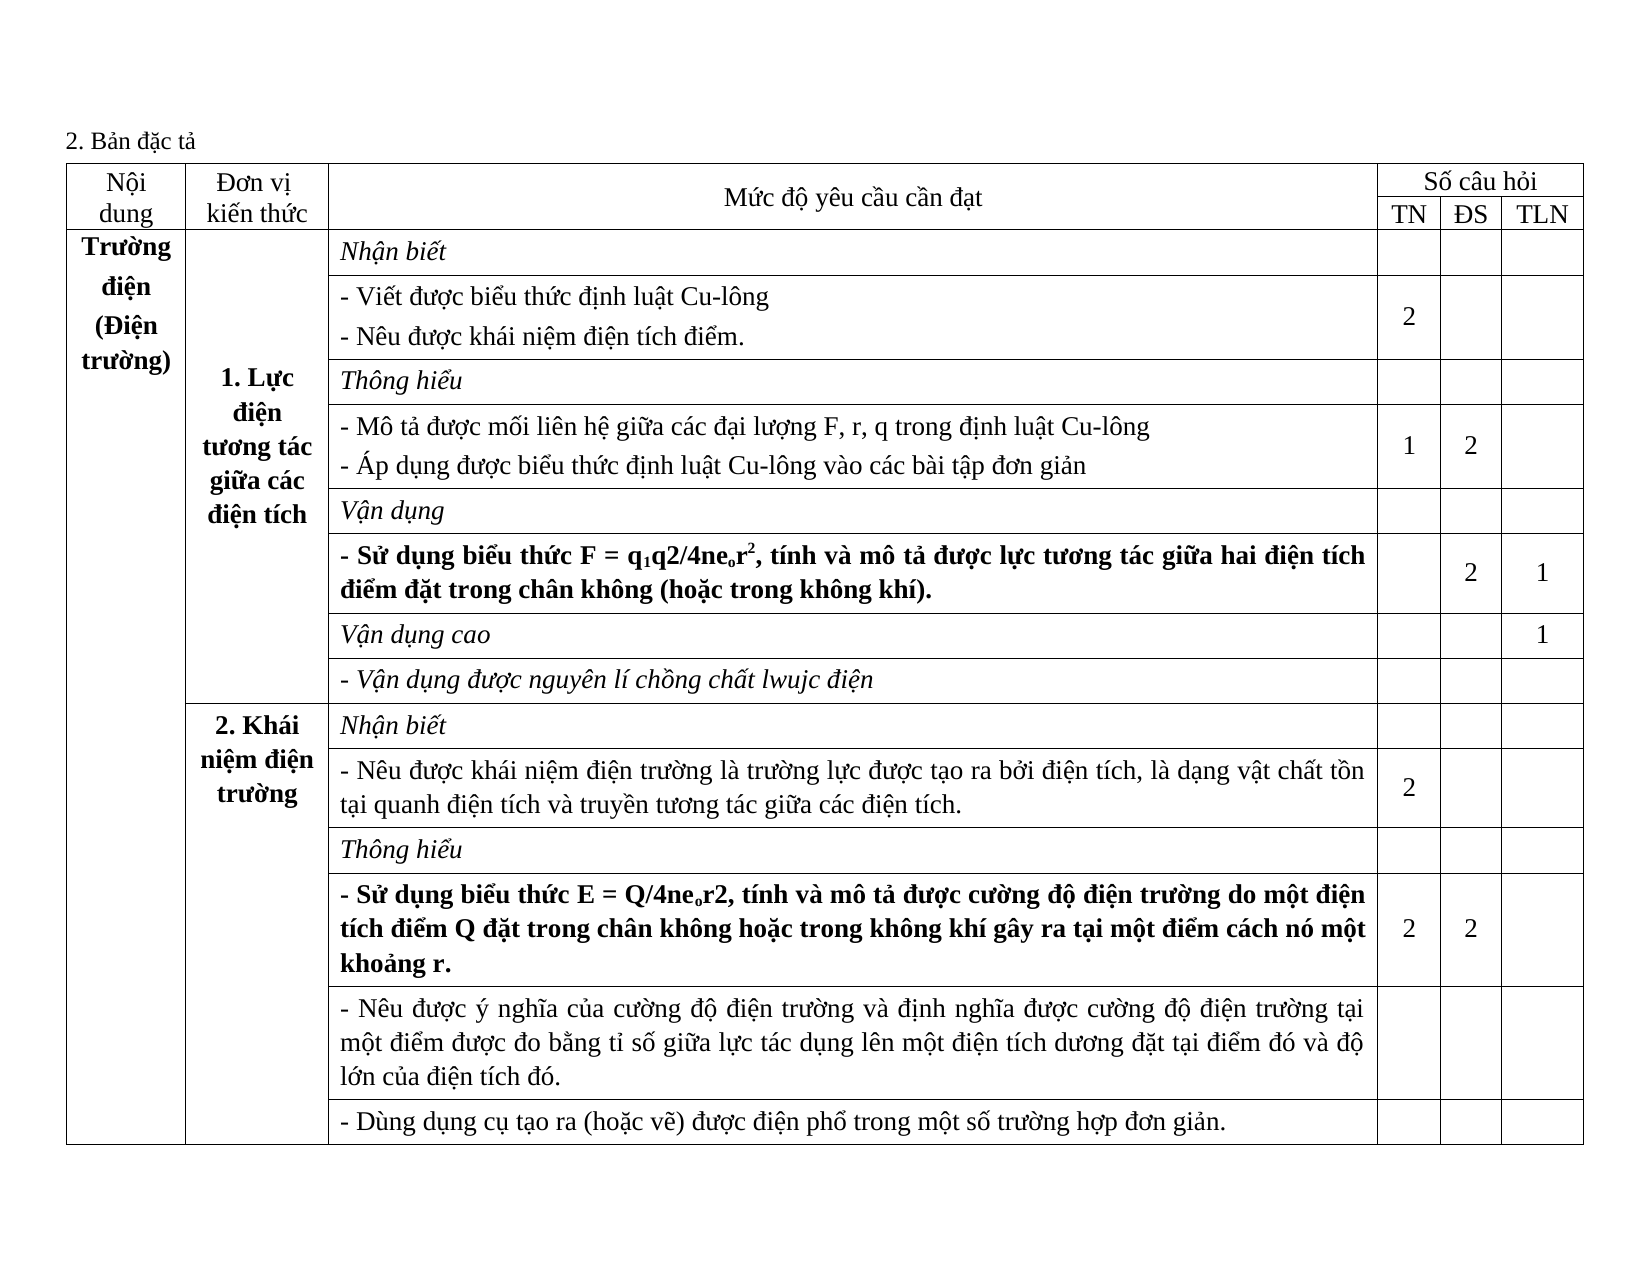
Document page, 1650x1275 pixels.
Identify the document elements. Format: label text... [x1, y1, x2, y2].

table_header Số câu hỏi [1378, 164, 1583, 196]
table_header Đơn vị kiến thức [186, 164, 328, 229]
table_cell [1378, 1100, 1440, 1144]
table_header Mức độ yêu cầu cần đạt [329, 164, 1377, 229]
table_cell Nhận biết [329, 704, 1377, 748]
table_cell - Nêu được ý nghĩa của cường độ điện trường và định nghĩa được cường độ điện trường tại một điểm được đo bằng tỉ số giữa lực tác dụng lên một điện tích dương đặt tại điểm đó và độ lớn của điện tích đó. [329, 987, 1377, 1099]
table_cell - Sử dụng biểu thức F = q1q2/4neor2, tính và mô tả được lực tương tác giữa hai điện tích điểm đặt trong chân không (hoặc trong không khí). [329, 534, 1377, 612]
table_cell Vận dụng cao [329, 614, 1377, 658]
table_cell [1502, 704, 1583, 748]
table_cell [1441, 704, 1501, 748]
table_cell - Nêu được khái niệm điện trường là trường lực được tạo ra bởi điện tích, là dạng vật chất tồn tại quanh điện tích và truyền tương tác giữa các điện tích. [329, 749, 1377, 827]
table_cell [1502, 987, 1583, 1099]
table_cell Nhận biết [329, 230, 1377, 274]
table_cell 2. Khái niệm điện trường [186, 704, 328, 1144]
table_cell [1441, 489, 1501, 533]
table_cell 2 [1441, 874, 1501, 986]
table_cell [1378, 828, 1440, 872]
table_cell TLN [1502, 197, 1583, 229]
table_cell [1502, 749, 1583, 827]
table_cell 2 [1441, 405, 1501, 488]
table_cell [1441, 987, 1501, 1099]
table_cell [1502, 405, 1583, 488]
table_cell [1378, 659, 1440, 703]
table_cell [1502, 659, 1583, 703]
table_cell [1378, 534, 1440, 612]
table_cell [1441, 749, 1501, 827]
table_cell 2 [1441, 534, 1501, 612]
table_cell [1502, 276, 1583, 359]
table_cell [1502, 489, 1583, 533]
table_cell ĐS [1441, 197, 1501, 229]
table_cell [1502, 230, 1583, 274]
table_cell [1441, 360, 1501, 404]
table_cell - Dùng dụng cụ tạo ra (hoặc vẽ) được điện phổ trong một số trường hợp đơn giản. [329, 1100, 1377, 1144]
table_cell [1378, 704, 1440, 748]
table_header Nội dung [67, 164, 185, 229]
table_cell TN [1378, 197, 1440, 229]
table_cell [1502, 828, 1583, 872]
table_cell [1441, 659, 1501, 703]
table_cell 2 [1378, 749, 1440, 827]
table_cell 1 [1502, 534, 1583, 612]
table_cell 1 [1378, 405, 1440, 488]
text 2. Bản đặc tả [59, 126, 1591, 155]
table_cell [1378, 489, 1440, 533]
table_cell [1502, 360, 1583, 404]
table_cell [1441, 1100, 1501, 1144]
table_cell Vận dụng [329, 489, 1377, 533]
table_cell 2 [1378, 874, 1440, 986]
table_cell [1378, 230, 1440, 274]
table_cell [1378, 614, 1440, 658]
table_cell [1502, 1100, 1583, 1144]
table_cell Thông hiểu [329, 360, 1377, 404]
table_cell [1378, 987, 1440, 1099]
table_cell - Mô tả được mối liên hệ giữa các đại lượng F, r, q trong định luật Cu-lông - Áp dụng được biểu thức định luật Cu-lông vào các bài tập đơn giản [329, 405, 1377, 488]
table_cell - Vận dụng được nguyên lí chồng chất lwujc điện [329, 659, 1377, 703]
table_cell 2 [1378, 276, 1440, 359]
table_cell [1378, 360, 1440, 404]
table_cell 1. Lực điện tương tác giữa các điện tích [186, 230, 328, 703]
table_cell - Viết được biểu thức định luật Cu-lông - Nêu được khái niệm điện tích điểm. [329, 276, 1377, 359]
table_cell [1502, 874, 1583, 986]
table_cell 1 [1502, 614, 1583, 658]
table_cell [1441, 276, 1501, 359]
table_cell [1441, 614, 1501, 658]
table_cell Trường điện (Điện trường) [67, 230, 185, 1144]
table_cell - Sử dụng biểu thức E = Q/4neor2, tính và mô tả được cường độ điện trường do một điện tích điểm Q đặt trong chân không hoặc trong không khí gây ra tại một điểm cách nó một khoảng r. [329, 874, 1377, 986]
table_cell Thông hiểu [329, 828, 1377, 872]
table_cell [1441, 828, 1501, 872]
table_cell [1441, 230, 1501, 274]
